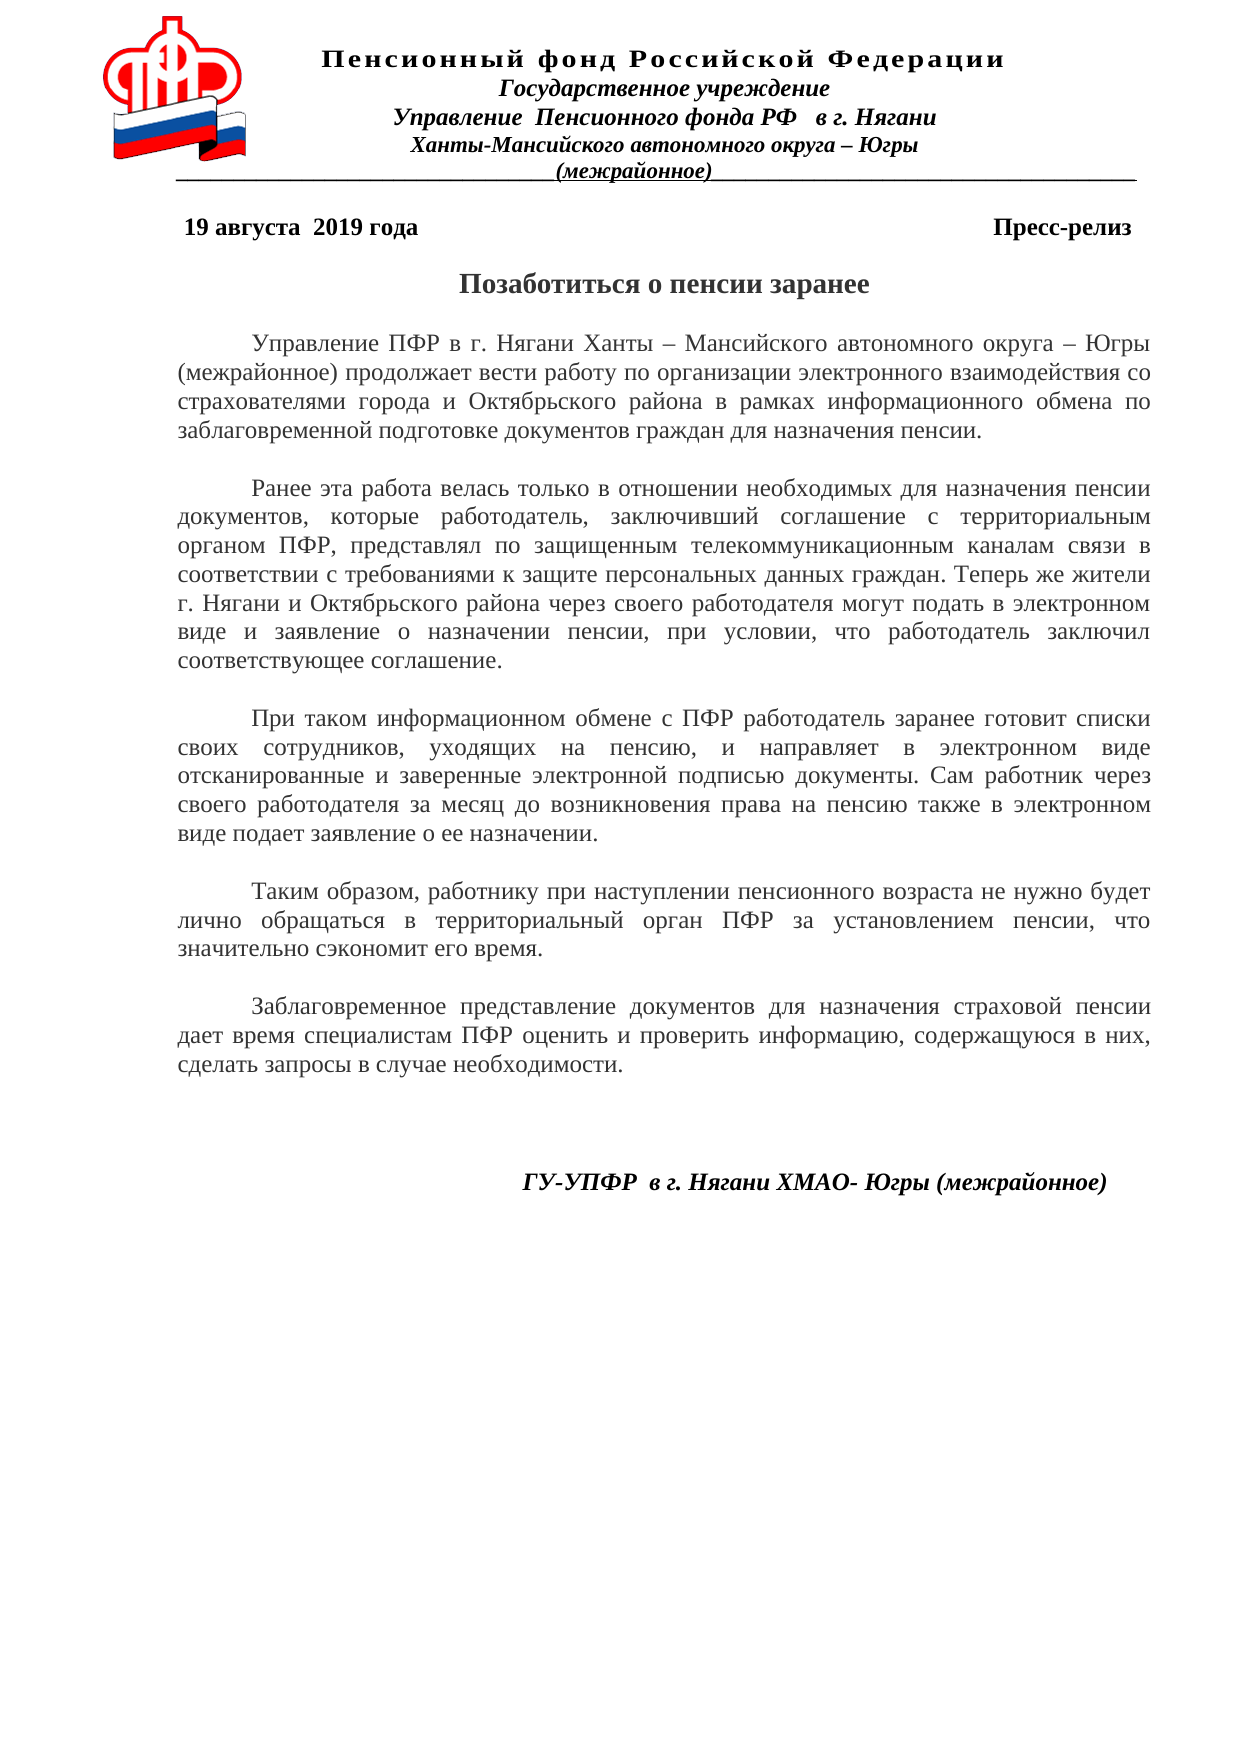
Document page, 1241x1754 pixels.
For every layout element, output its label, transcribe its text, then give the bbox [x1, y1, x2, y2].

text Пенсионный фонд Российской Федерации Государственное учреждение [177, 44, 1152, 102]
text Позаботиться о пенсии заранее [177, 266, 1152, 299]
text При таком информационном обмене с ПФР работодатель заранее готовит списки своих сотрудников, уходящих на пенсию, и направляет в электронном виде отсканированные и заверенные электронной подписью документы. Сам работник через своего работодателя за месяц до возникновения права на пенсию также в электронном виде подает заявление о ее назначении. [177, 703, 1152, 847]
text _________________________________(межрайонное)_____________________________________ [177, 157, 1152, 183]
text 19 августа 2019 года Пресс-релиз [177, 212, 1152, 241]
text Таким образом, работнику при наступлении пенсионного возраста не нужно будет лично обращаться в территориальный орган ПФР за установлением пенсии, что значительно сэкономит его время. [177, 876, 1152, 962]
text Заблаговременное представление документов для назначения страховой пенсии дает время специалистам ПФР оценить и проверить информацию, содержащуюся в них, сделать запросы в случае необходимости. [177, 991, 1152, 1078]
text ГУ-УПФР в г. Нягани ХМАО- Югры (межрайонное) [399, 1165, 1152, 1196]
text Управление ПФР в г. Нягани Ханты – Мансийского автономного округа – Югры (межрайонное) продолжает вести работу по организации электронного взаимодействия со страхователями города и Октябрьского района в рамках информационного обмена по заблаговременной подготовке документов граждан для назначения пенсии. [177, 328, 1152, 443]
text Ранее эта работа велась только в отношении необходимых для назначения пенсии документов, которые работодатель, заключивший соглашение с территориальным органом ПФР, представлял по защищенным телекоммуникационным каналам связи в соответствии с требованиями к защите персональных данных граждан. Теперь же жители г. Нягани и Октябрьского района через своего работодателя могут подать в электронном виде и заявление о назначении пенсии, при условии, что работодатель заключил соответствующее соглашение. [177, 473, 1152, 674]
text Ханты-Мансийского автономного округа – Югры [177, 131, 1152, 157]
text Управление Пенсионного фонда РФ в г. Нягани [177, 102, 1152, 131]
picture [102, 16, 246, 162]
